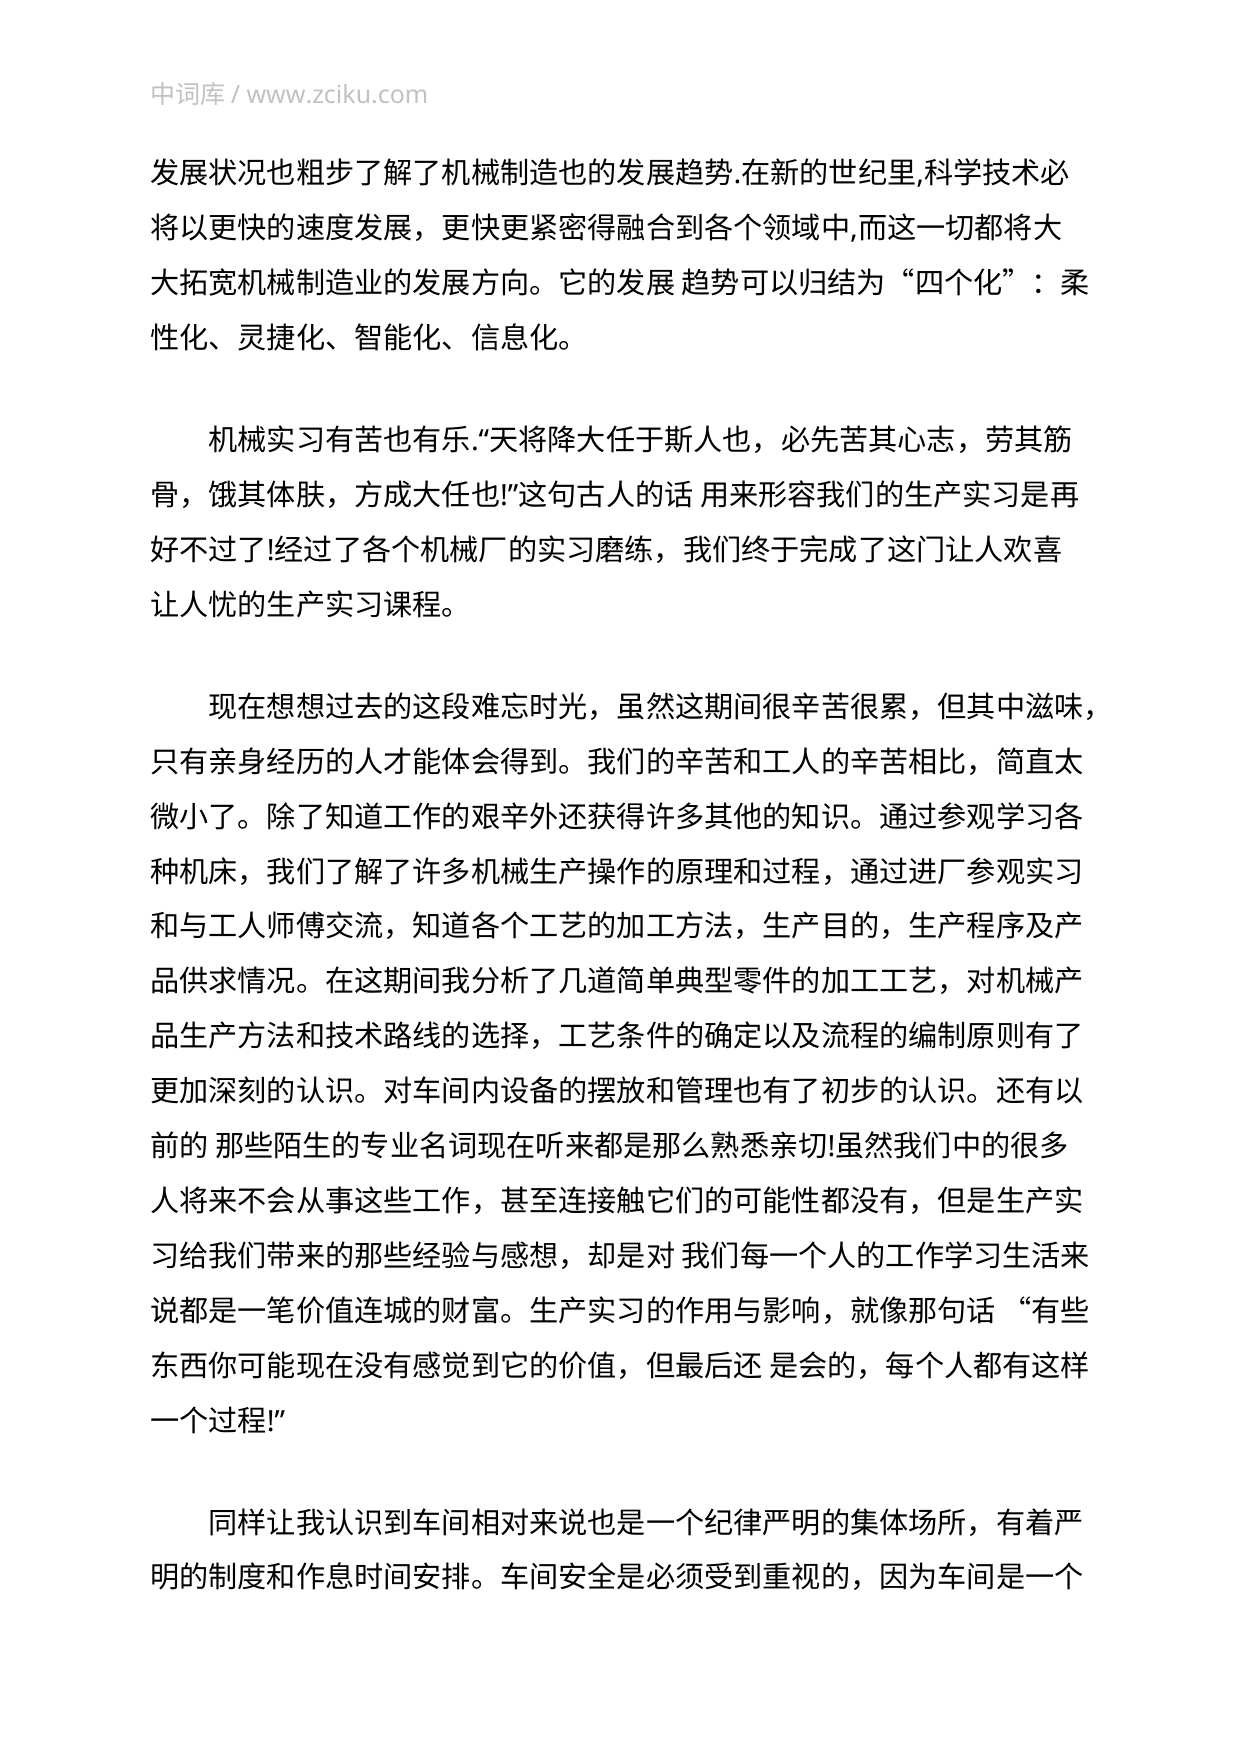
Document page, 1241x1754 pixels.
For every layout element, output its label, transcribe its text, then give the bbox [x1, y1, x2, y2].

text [150, 1499, 1090, 1596]
text 机械实习有苦也有乐.“天将降大任于斯人也，必先苦其心志，劳其筋骨，饿其体肤，方成大任也!”这句古人的话 用来形容我们的生产实习是再好不过了!经过了各个机械厂的实习磨练，我们终于完成了这门让人欢喜让人忧的生产实习课程。 [150, 417, 1090, 624]
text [150, 150, 1090, 357]
text 现在想想过去的这段难忘时光，虽然这期间很辛苦很累，但其中滋味，只有亲身经历的人才能体会得到。我们的辛苦和工人的辛苦相比，简直太微小了。除了知道工作的艰辛外还获得许多其他的知识。通过参观学习各种机床，我们了解了许多机械生产操作的原理和过程，通过进厂参观实习和与工人师傅交流，知道各个工艺的加工方法，生产目的，生产程序及产品供求情况。在这期间我分析了几道简单典型零件的加工工艺，对机械产品生产方法和技术路线的选择，工艺条件的确定以及流程的编制原则有了更加深刻的认识。对车间内设备的摆放和管理也有了初步的认识。还有以前的 那些陌生的专业名词现在听来都是那么熟悉亲切!虽然我们中的很多人将来不会从事这些工作，甚至连接触它们的可能性都没有，但是生产实习给我们带来的那些经验与感想，却是对 我们每一个人的工作学习生活来说都是一笔价值连城的财富。生产实习的作用与影响，就像那句话 “有些东西你可能现在没有感觉到它的价值，但最后还 是会的，每个人都有这样一个过程!” [150, 683, 1090, 1439]
